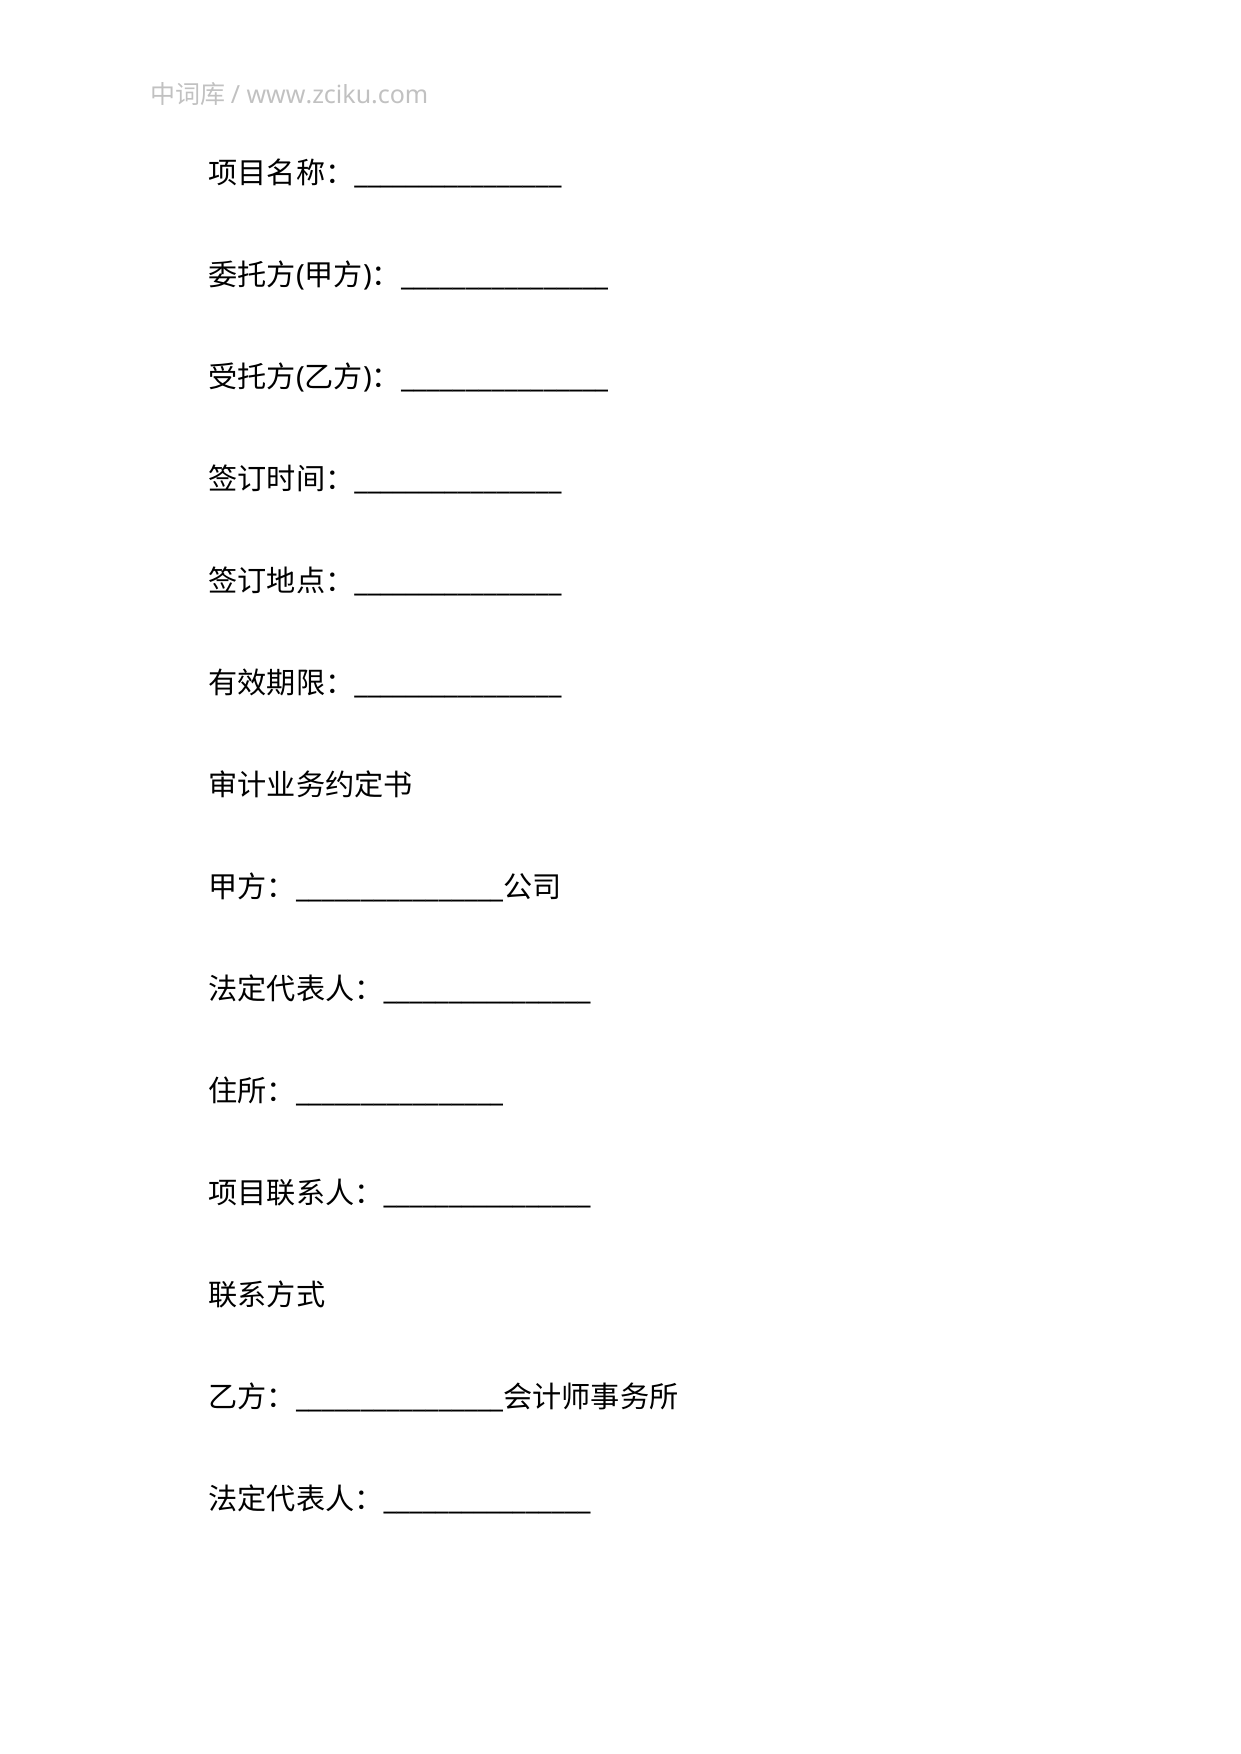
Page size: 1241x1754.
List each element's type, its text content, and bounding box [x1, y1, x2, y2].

text 联系方式 [150, 1272, 1090, 1314]
text 有效期限：________________ [150, 660, 1090, 702]
text 法定代表人：________________ [150, 966, 1090, 1008]
text 签订地点：________________ [150, 558, 1090, 600]
text 乙方：________________会计师事务所 [150, 1373, 1090, 1416]
text 项目联系人：________________ [150, 1169, 1090, 1212]
text 甲方：________________公司 [150, 864, 1090, 906]
text 项目名称：________________ [150, 150, 1090, 192]
text 住所：________________ [150, 1068, 1090, 1110]
text 签订时间：________________ [150, 456, 1090, 498]
text 委托方(甲方)：________________ [150, 252, 1090, 294]
text 受托方(乙方)：________________ [150, 354, 1090, 396]
text 法定代表人：________________ [150, 1475, 1090, 1518]
text 审计业务约定书 [150, 762, 1090, 804]
